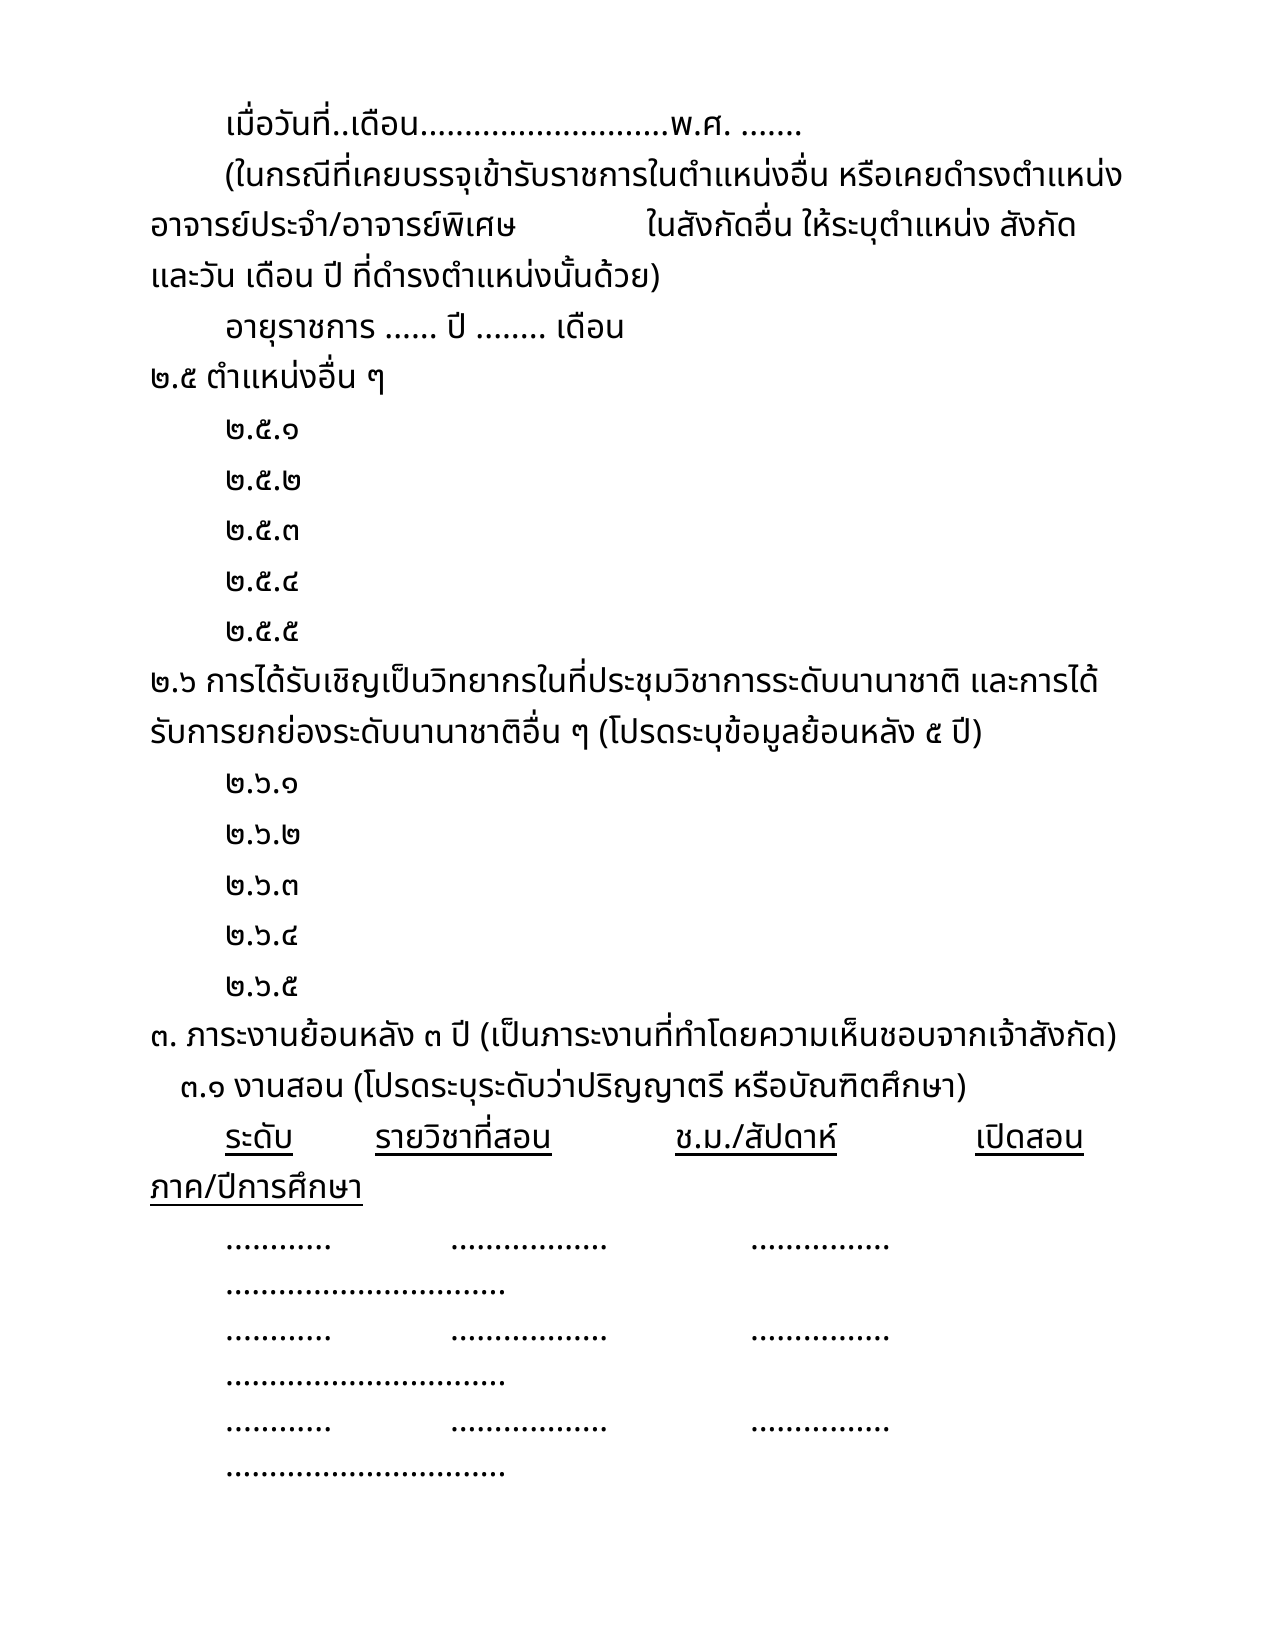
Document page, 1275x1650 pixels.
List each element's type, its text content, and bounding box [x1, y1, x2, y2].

text ๒.๖.๕ [150, 961, 1125, 1011]
text ๓. ภาระงานย้อนหลัง ๓ ปี (เป็นภาระงานที่ทำโดยความเห็นชอบจากเจ้าสังกัด) [150, 1011, 1125, 1062]
text (ในกรณีที่เคยบรรจุเข้ารับราชการในตำแหน่งอื่น หรือเคยดำรงตำแหน่งอาจารย์ประจำ/อาจารย์พิเศษ ในสังกัดอื่น ให้ระบุตำแหน่ง สังกัด และวัน เดือน ปี ที่ดำรงตำแหน่งนั้นด้วย) [150, 151, 1125, 302]
text ๒.๕.๑ [150, 404, 1125, 454]
text ๒.๖.๓ [150, 859, 1125, 910]
text เมื่อวันที่..เดือน............................พ.ศ. ....... [150, 100, 1125, 151]
text ............ ……………… ……………. ………………………….. [150, 1395, 1125, 1486]
text ๒.๕.๓ [150, 505, 1125, 556]
text อายุราชการ ...... ปี ........ เดือน [150, 302, 1125, 353]
text ............ ……………… ……………. ………………………….. [150, 1214, 1125, 1304]
text ๒.๕ ตำแหน่งอื่น ๆ [150, 353, 1125, 404]
text ............ ……………… ……………. ………………………….. [150, 1304, 1125, 1395]
text ๒.๕.๒ [150, 454, 1125, 505]
text ๒.๖.๔ [150, 910, 1125, 961]
text ๒.๕.๔ [150, 556, 1125, 606]
text ๒.๖.๒ [150, 809, 1125, 859]
text ๓.๑ งานสอน (โปรดระบุระดับว่าปริญญาตรี หรือบัณฑิตศึกษา) [150, 1062, 1125, 1112]
text ๒.๖.๑ [150, 758, 1125, 809]
text ๒.๕.๕ [150, 606, 1125, 657]
text ๒.๖ การได้รับเชิญเป็นวิทยากรในที่ประชุมวิชาการระดับนานาชาติ และการได้รับการยกย่องระดับนานาชาติอื่น ๆ (โปรดระบุข้อมูลย้อนหลัง ๕ ปี) [150, 657, 1125, 758]
text ระดับ รายวิชาที่สอน ช.ม./สัปดาห์ เปิดสอนภาค/ปีการศึกษา [150, 1112, 1125, 1214]
